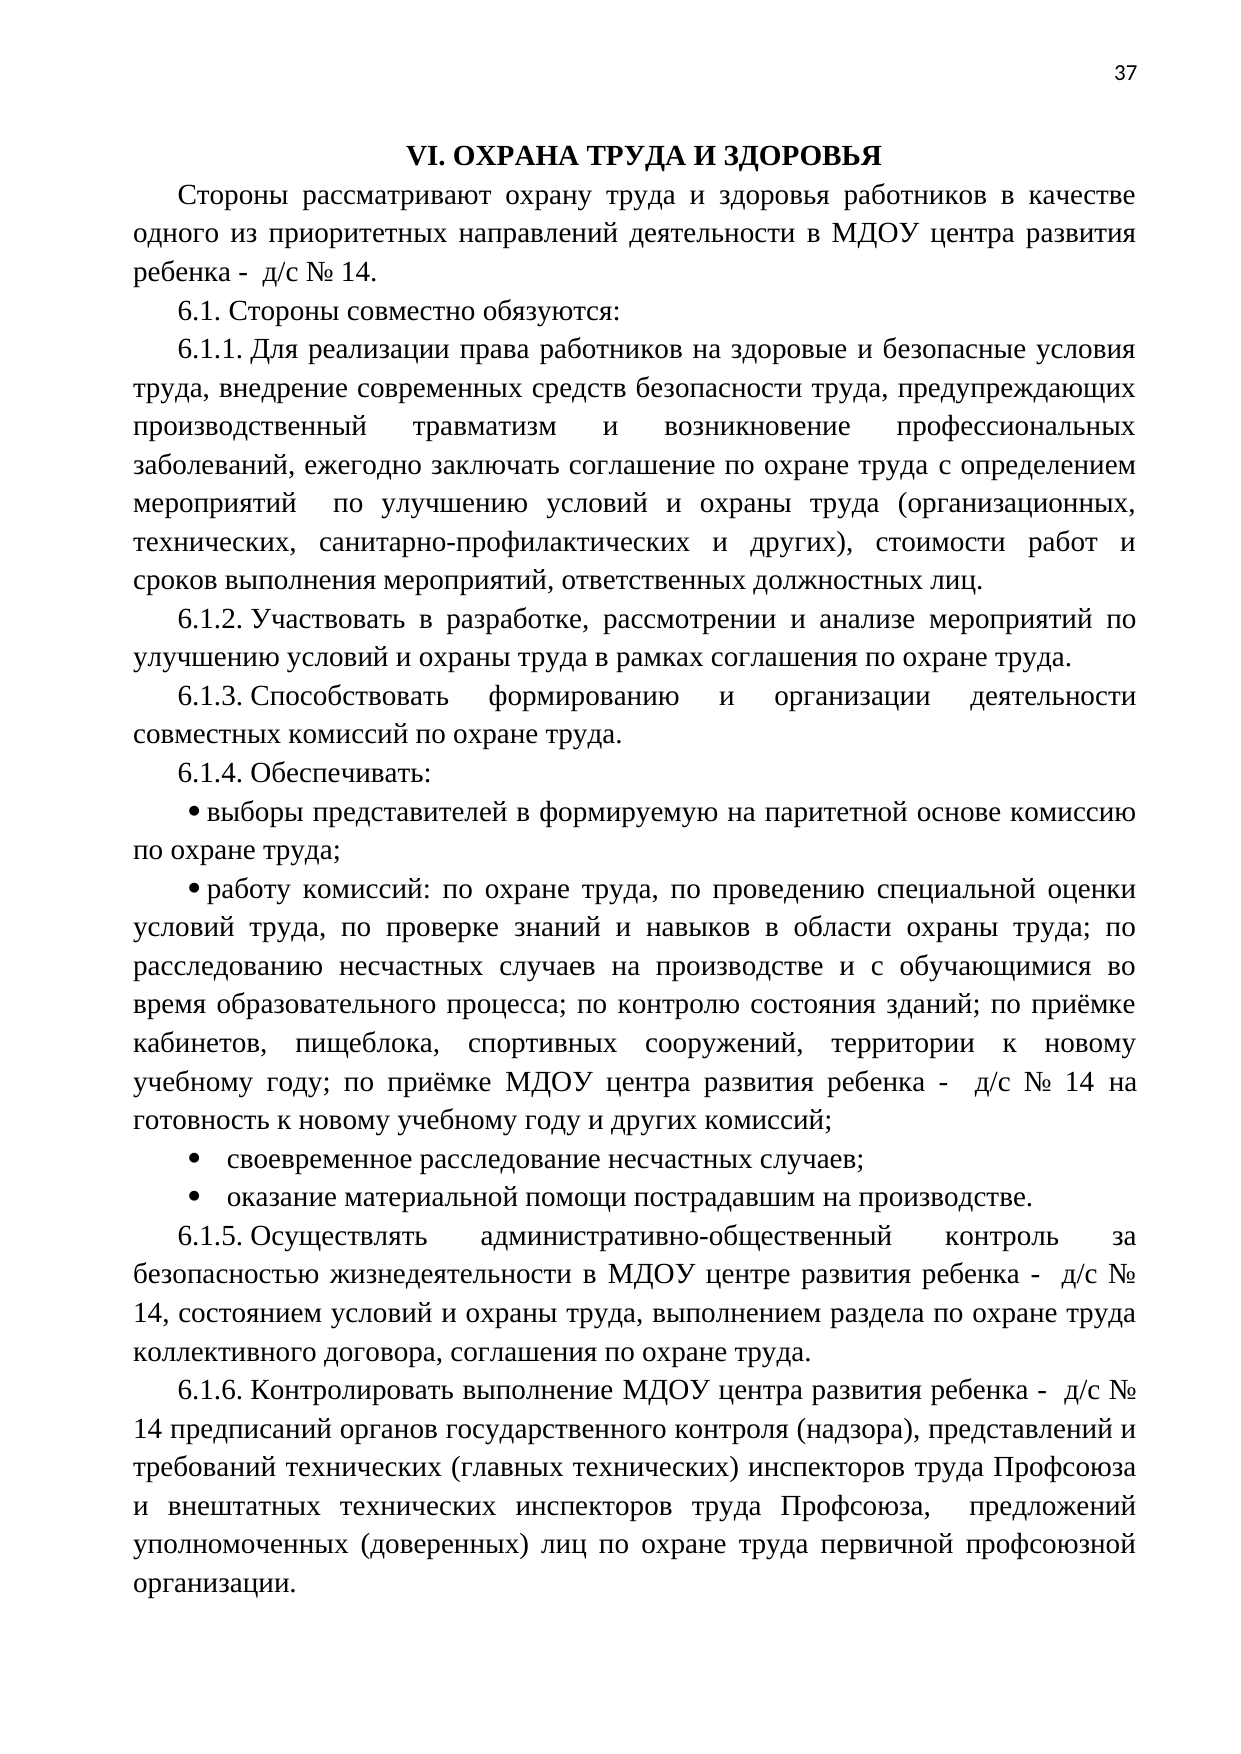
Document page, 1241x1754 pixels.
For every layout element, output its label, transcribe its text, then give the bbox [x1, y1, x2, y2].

list своевременное расследование несчастных случаев; [189, 1141, 1137, 1174]
text 6.1.5. Осуществлять административно-общественный контроль за безопасностью жизнедеятельности в МДОУ центре развития ребенка - д/с № 14, состоянием условий и охраны труда, выполнением раздела по охране труда коллективного договора, соглашения по охране труда. [133, 1218, 1137, 1367]
subtitle VI. ОХРАНА ТРУДА И ЗДОРОВЬЯ [151, 138, 1137, 172]
list работу комиссий: по охране труда, по проведению специальной оценки условий труда, по проверке знаний и навыков в области охраны труда; по расследованию несчастных случаев на производстве и с обучающимися во время образовательного процесса; по контролю состояния зданий; по приёмке кабинетов, пищеблока, спортивных сооружений, территории к новому учебному году; по приёмке МДОУ центра развития ребенка - д/с № 14 на готовность к новому учебному году и других комиссий; [133, 871, 1137, 1136]
text 6.1. Стороны совместно обязуются: [133, 293, 1137, 326]
text 6.1.2. Участвовать в разработке, рассмотрении и анализе мероприятий по улучшению условий и охраны труда в рамках соглашения по охране труда. [133, 601, 1137, 673]
text 6.1.6. Контролировать выполнение МДОУ центра развития ребенка - д/с № 14 предписаний органов государственного контроля (надзора), представлений и требований технических (главных технических) инспекторов труда Профсоюза и внештатных технических инспекторов труда Профсоюза, предложений уполномоченных (доверенных) лиц по охране труда первичной профсоюзной организации. [133, 1372, 1137, 1598]
list выборы представителей в формируемую на паритетной основе комиссию по охране труда; [133, 794, 1137, 866]
text 6.1.3. Способствовать формированию и организации деятельности совместных комиссий по охране труда. [133, 678, 1137, 750]
list оказание материальной помощи пострадавшим на производстве. [189, 1179, 1137, 1213]
text 6.1.1. Для реализации права работников на здоровые и безопасные условия труда, внедрение современных средств безопасности труда, предупреждающих производственный травматизм и возникновение профессиональных заболеваний, ежегодно заключать соглашение по охране труда с определением мероприятий по улучшению условий и охраны труда (организационных, технических, санитарно-профилактических и других), стоимости работ и сроков выполнения мероприятий, ответственных должностных лиц. [133, 331, 1136, 596]
text Стороны рассматривают охрану труда и здоровья работников в качестве одного из приоритетных направлений деятельности в МДОУ центра развития ребенка - д/с № 14. [133, 177, 1137, 288]
text 6.1.4. Обеспечивать: [133, 755, 1137, 789]
